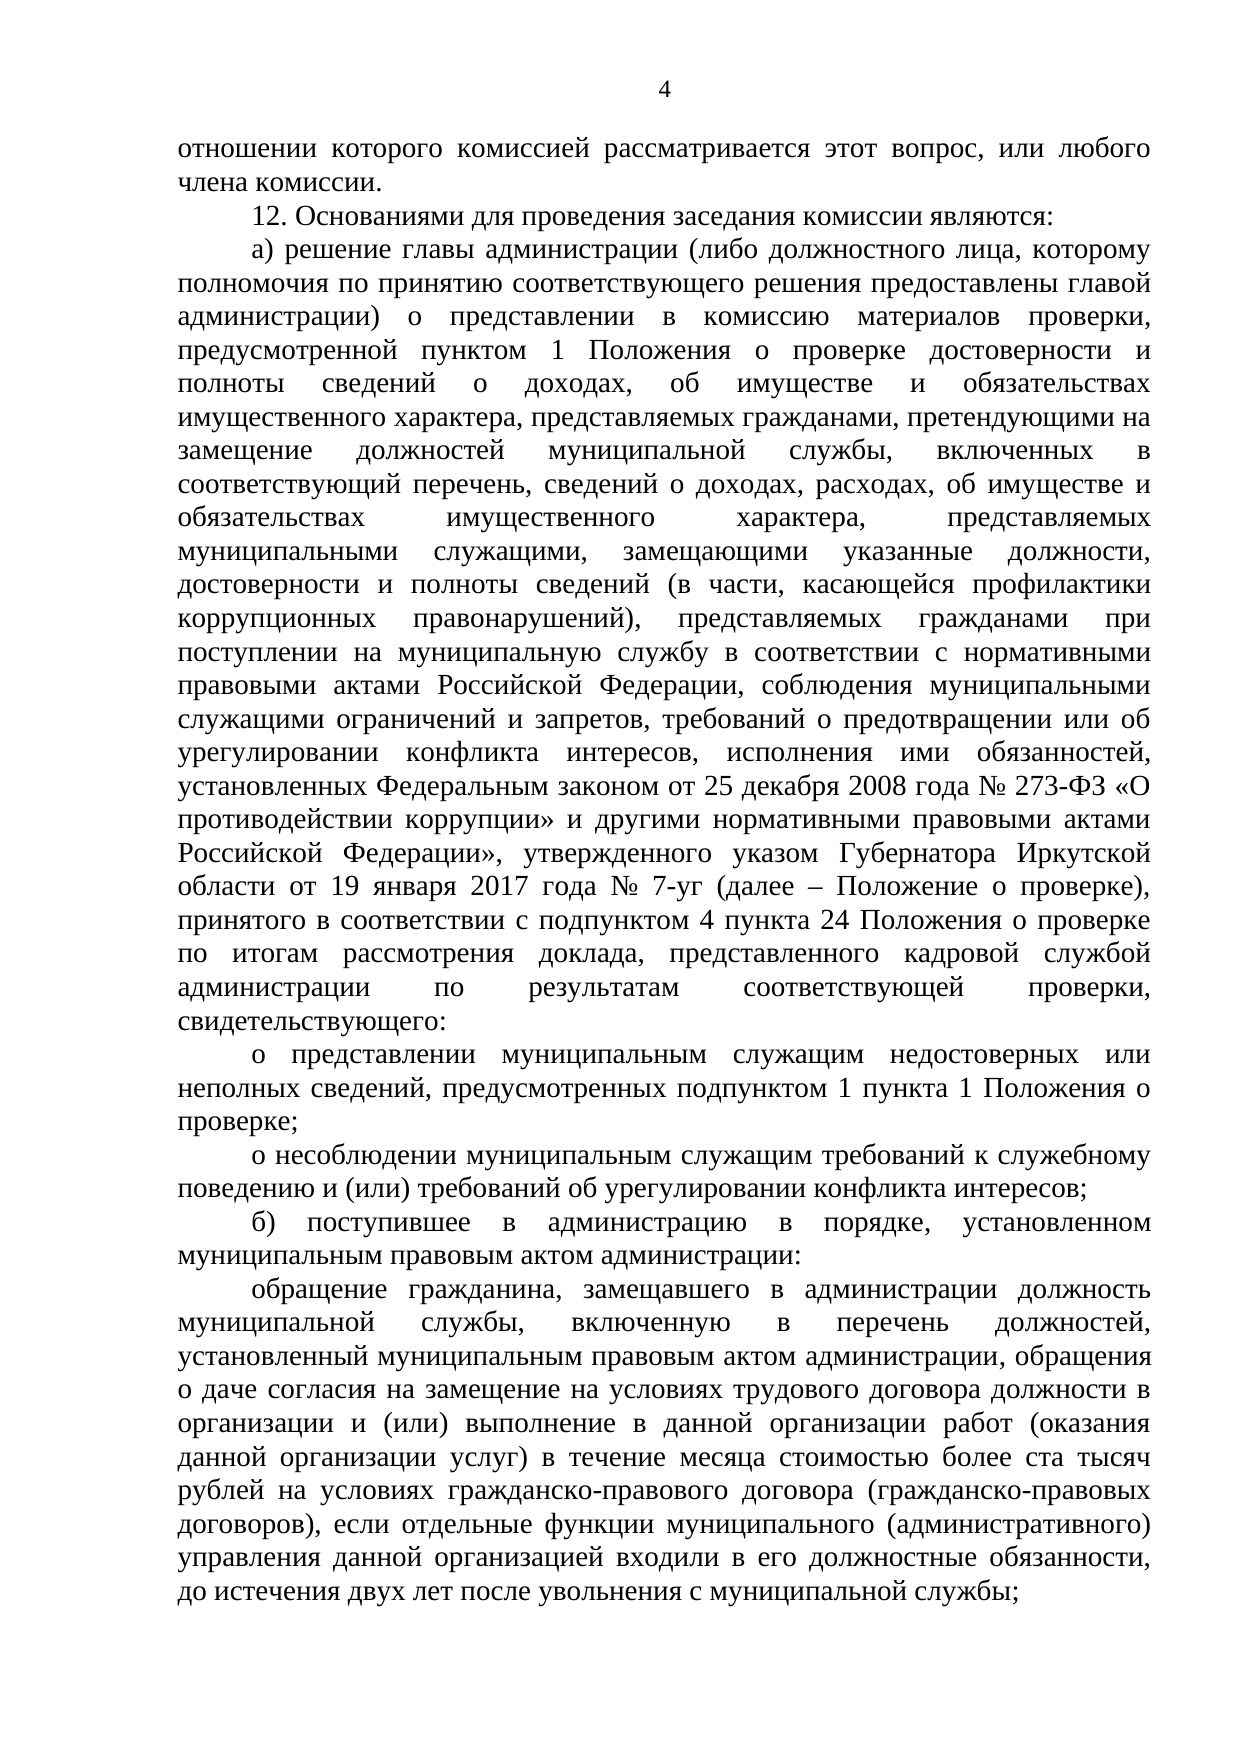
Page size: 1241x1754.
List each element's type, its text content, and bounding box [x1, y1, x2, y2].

text а) решение главы администрации (либо должностного лица, которому полномочия по принятию соответствующего решения предоставлены главой администрации) о представлении в комиссию материалов проверки, предусмотренной пунктом 1 Положения о проверке достоверности и полноты сведений о доходах, об имуществе и обязательствах имущественного характера, представляемых гражданами, претендующими на замещение должностей муниципальной службы, включенных в соответствующий перечень, сведений о доходах, расходах, об имуществе и обязательствах имущественного характера, представляемых муниципальными служащими, замещающими указанные должности, достоверности и полноты сведений (в части, касающейся профилактики коррупционных правонарушений), представляемых гражданами при поступлении на муниципальную службу в соответствии с нормативными правовыми актами Российской Федерации, соблюдения муниципальными служащими ограничений и запретов, требований о предотвращении или об урегулировании конфликта интересов, исполнения ими обязанностей, установленных Федеральным законом от 25 декабря 2008 года № 273-ФЗ «О противодействии коррупции» и другими нормативными правовыми актами Российской Федерации», утвержденного указом Губернатора Иркутской области от 19 января 2017 года № 7-уг (далее – Положение о проверке), принятого в соответствии с подпунктом 4 пункта 24 Положения о проверке по итогам рассмотрения доклада, представленного кадровой службой администрации по результатам соответствующей проверки, свидетельствующего: [177, 231, 1152, 1036]
text обращение гражданина, замещавшего в администрации должность муниципальной службы, включенную в перечень должностей, установленный муниципальным правовым актом администрации, обращения о даче согласия на замещение на условиях трудового договора должности в организации и (или) выполнение в данной организации работ (оказания данной организации услуг) в течение месяца стоимостью более ста тысяч рублей на условиях гражданско-правового договора (гражданско-правовых договоров), если отдельные функции муниципального (административного) управления данной организацией входили в его должностные обязанности, до истечения двух лет после увольнения с муниципальной службы; [177, 1271, 1152, 1606]
text о несоблюдении муниципальным служащим требований к служебному поведению и (или) требований об урегулировании конфликта интересов; [177, 1137, 1152, 1204]
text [177, 131, 1152, 198]
text о представлении муниципальным служащим недостоверных или неполных сведений, предусмотренных подпунктом 1 пункта 1 Положения о проверке; [177, 1036, 1152, 1137]
text б) поступившее в администрацию в порядке, установленном муниципальным правовым актом администрации: [177, 1204, 1152, 1271]
text 12. Основаниями для проведения заседания комиссии являются: [177, 198, 1152, 231]
